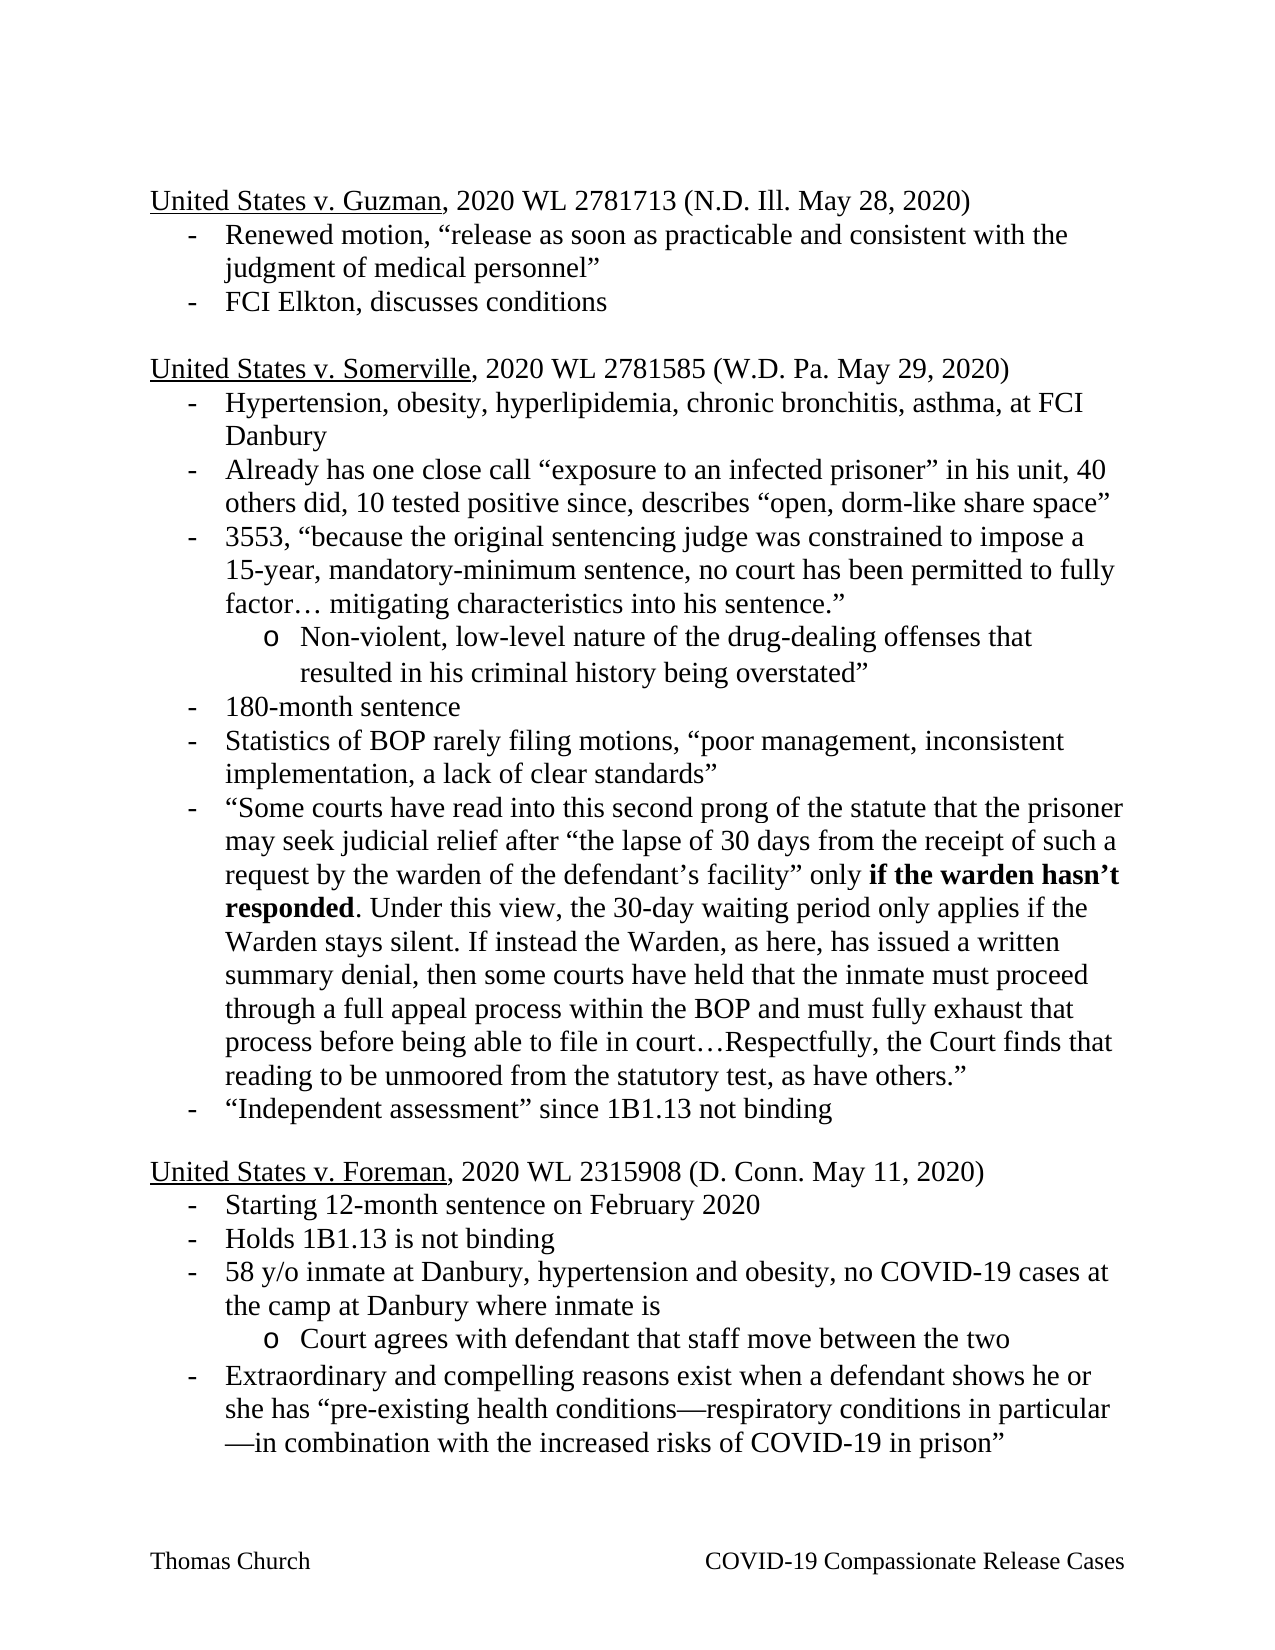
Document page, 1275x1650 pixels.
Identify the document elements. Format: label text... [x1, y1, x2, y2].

list Extraordinary and compelling reasons exist when a defendant shows he or she has “pre-existing health conditions—respiratory conditions in particular—in combination with the increased risks of COVID-19 in prison” [187, 1358, 1125, 1458]
text United States v. Guzman, 2020 WL 2781713 (N.D. Ill. May 28, 2020) [150, 183, 1125, 217]
list 180-month sentence [187, 689, 1125, 723]
list Already has one close call “exposure to an infected prisoner” in his unit, 40 others did, 10 tested positive since, describes “open, dorm-like share space” [187, 452, 1125, 519]
list Hypertension, obesity, hyperlipidemia, chronic bronchitis, asthma, at FCI Danbury [187, 385, 1125, 452]
list Holds 1B1.13 is not binding [187, 1221, 1125, 1254]
text United States v. Somerville, 2020 WL 2781585 (W.D. Pa. May 29, 2020) [150, 351, 1125, 385]
list Non-violent, low-level nature of the drug-dealing offenses that resulted in his criminal history being overstated” [262, 619, 1125, 689]
list Starting 12-month sentence on February 2020 [187, 1187, 1125, 1221]
list 58 y/o inmate at Danbury, hypertension and obesity, no COVID-19 cases at the camp at Danbury where inmate is [187, 1254, 1125, 1322]
list Statistics of BOP rarely filing motions, “poor management, inconsistent implementation, a lack of clear standards” [187, 723, 1125, 790]
list Renewed motion, “release as soon as practicable and consistent with the judgment of medical personnel” [187, 217, 1125, 284]
list Court agrees with defendant that staff move between the two [262, 1322, 1125, 1358]
list “Independent assessment” since 1B1.13 not binding [187, 1092, 1125, 1154]
list 3553, “because the original sentencing judge was constrained to impose a 15-year, mandatory-minimum sentence, no court has been permitted to fully factor… mitigating characteristics into his sentence.” [187, 519, 1125, 619]
list “Some courts have read into this second prong of the statute that the prisoner may seek judicial relief after “the lapse of 30 days from the receipt of such a request by the warden of the defendant’s facility” only if the warden hasn’t responded. Under this view, the 30-day waiting period only applies if the Warden stays silent. If instead the Warden, as here, has issued a written summary denial, then some courts have held that the inmate must proceed through a full appeal process within the BOP and must fully exhaust that process before being able to file in court…Respectfully, the Court finds that reading to be unmoored from the statutory test, as have others.” [187, 790, 1125, 1092]
text United States v. Foreman, 2020 WL 2315908 (D. Conn. May 11, 2020) [150, 1154, 1125, 1187]
list FCI Elkton, discusses conditions [187, 284, 1125, 318]
